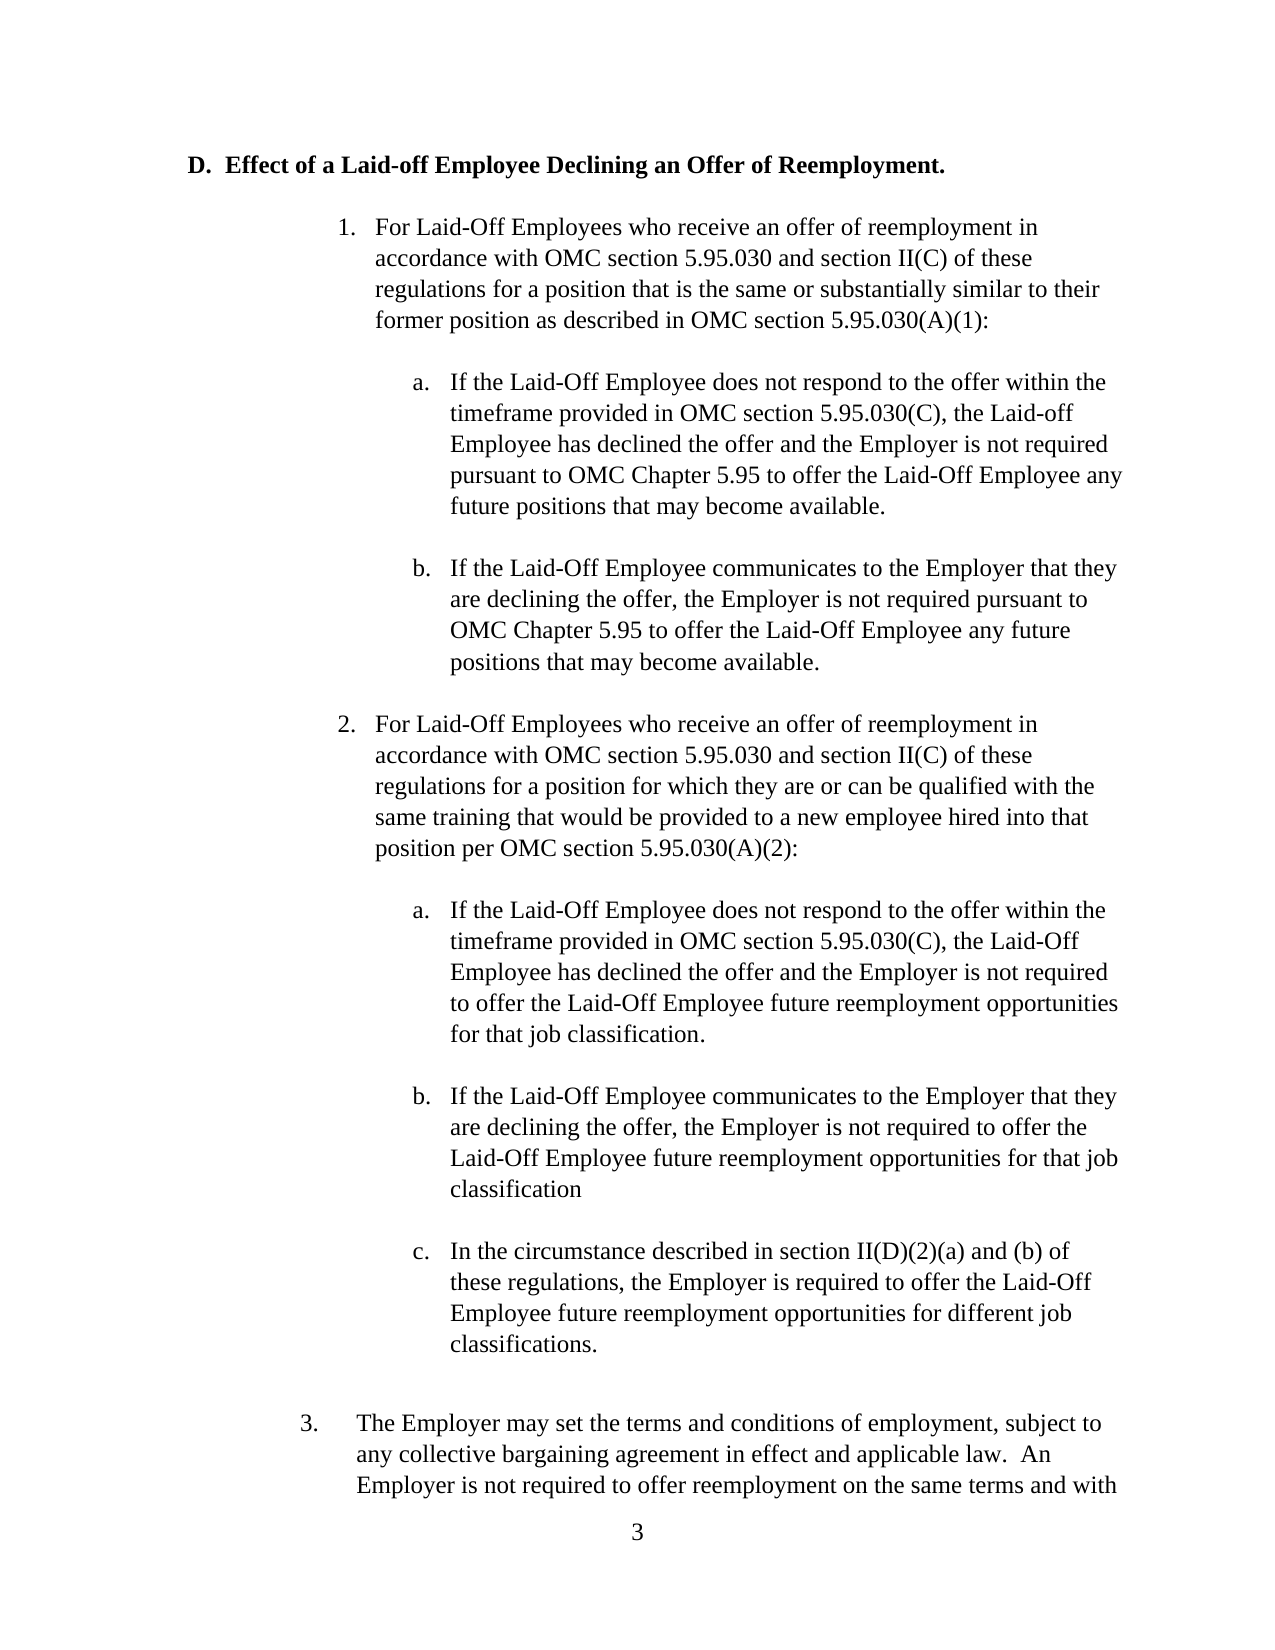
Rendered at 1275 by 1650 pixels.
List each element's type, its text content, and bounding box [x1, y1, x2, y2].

list Effect of a Laid-off Employee Declining an Offer of Reemployment. [187, 150, 1125, 179]
list If the Laid-Off Employee does not respond to the offer within the timeframe provided in OMC section 5.95.030(C), the Laid-Off Employee has declined the offer and the Employer is not required to offer the Laid-Off Employee future reemployment opportunities for that job classification. [412, 895, 1125, 1048]
list For Laid-Off Employees who receive an offer of reemployment in accordance with OMC section 5.95.030 and section II(C) of these regulations for a position that is the same or substantially similar to their former position as described in OMC section 5.95.030(A)(1): [337, 212, 1125, 334]
list In the circumstance described in section II(D)(2)(a) and (b) of these regulations, the Employer is required to offer the Laid-Off Employee future reemployment opportunities for different job classifications. [412, 1236, 1125, 1358]
list If the Laid-Off Employee does not respond to the offer within the timeframe provided in OMC section 5.95.030(C), the Laid-off Employee has declined the offer and the Employer is not required pursuant to OMC Chapter 5.95 to offer the Laid-Off Employee any future positions that may become available. [412, 367, 1125, 520]
list If the Laid-Off Employee communicates to the Employer that they are declining the offer, the Employer is not required to offer the Laid-Off Employee future reemployment opportunities for that job classification [412, 1081, 1125, 1203]
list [300, 1408, 1125, 1499]
list For Laid-Off Employees who receive an offer of reemployment in accordance with OMC section 5.95.030 and section II(C) of these regulations for a position for which they are or can be qualified with the same training that would be provided to a new employee hired into that position per OMC section 5.95.030(A)(2): [337, 709, 1125, 862]
list If the Laid-Off Employee communicates to the Employer that they are declining the offer, the Employer is not required pursuant to OMC Chapter 5.95 to offer the Laid-Off Employee any future positions that may become available. [412, 553, 1125, 675]
